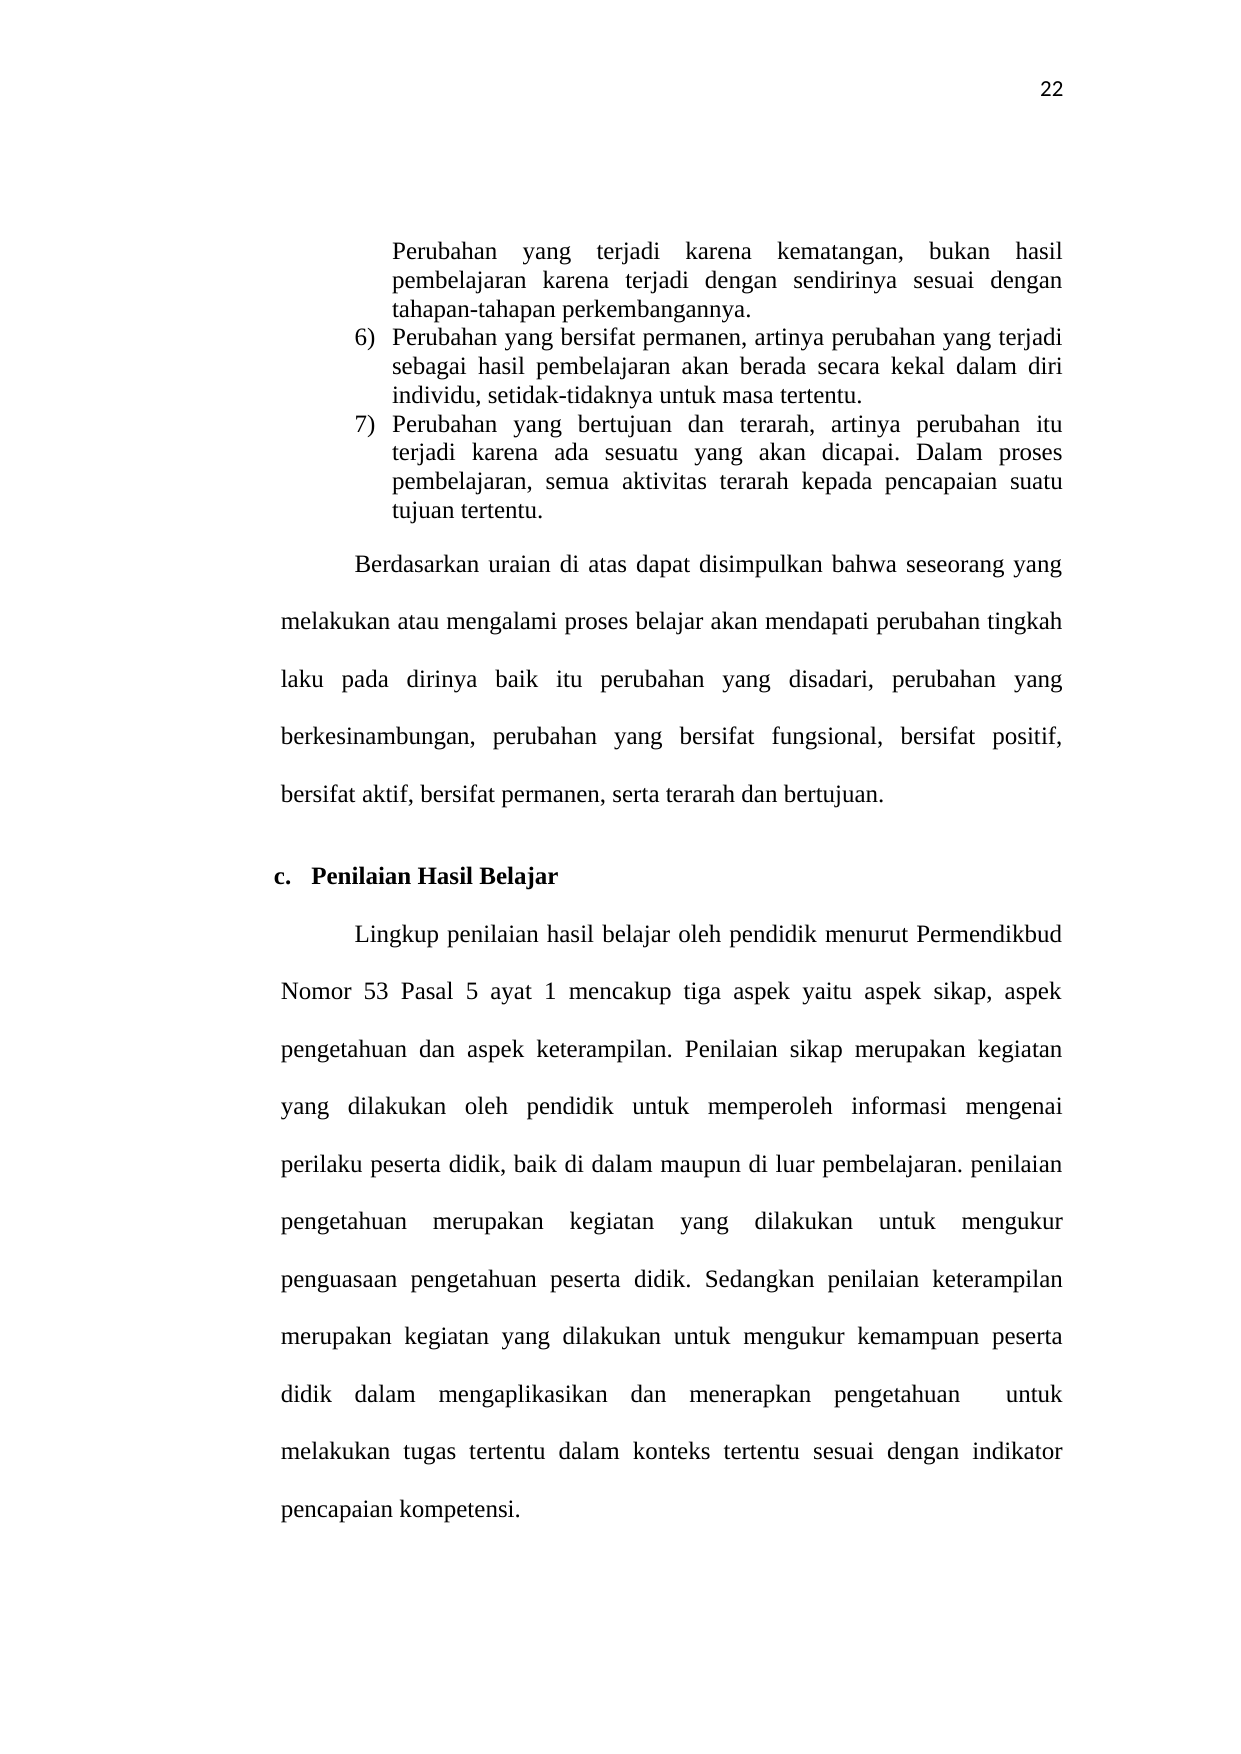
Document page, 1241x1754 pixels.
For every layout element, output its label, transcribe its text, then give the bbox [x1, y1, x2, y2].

text Berdasarkan uraian di atas dapat disimpulkan bahwa seseorang yang melakukan atau mengalami proses belajar akan mendapati perubahan tingkah laku pada dirinya baik itu perubahan yang disadari, perubahan yang berkesinambungan, perubahan yang bersifat fungsional, bersifat positif, bersifat aktif, bersifat permanen, serta terarah dan bertujuan. [281, 549, 1063, 807]
list Lingkup penilaian hasil belajar oleh pendidik menurut Permendikbud Nomor 53 Pasal 5 ayat 1 mencakup tiga aspek yaitu aspek sikap, aspek pengetahuan dan aspek keterampilan. Penilaian sikap merupakan kegiatan yang dilakukan oleh pendidik untuk memperoleh informasi mengenai perilaku peserta didik, baik di dalam maupun di luar pembelajaran. penilaian pengetahuan merupakan kegiatan yang dilakukan untuk mengukur penguasaan pengetahuan peserta didik. Sedangkan penilaian keterampilan merupakan kegiatan yang dilakukan untuk mengukur kemampuan peserta didik dalam mengaplikasikan dan menerapkan pengetahuan untuk melakukan tugas tertentu dalam konteks tertentu sesuai dengan indikator pencapaian kompetensi. [281, 919, 1063, 1522]
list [354, 236, 1063, 322]
list Perubahan yang bertujuan dan terarah, artinya perubahan itu terjadi karena ada sesuatu yang akan dicapai. Dalam proses pembelajaran, semua aktivitas terarah kepada pencapaian suatu tujuan tertentu. [354, 409, 1063, 524]
list Penilaian Hasil Belajar [274, 861, 1063, 890]
list Perubahan yang bersifat permanen, artinya perubahan yang terjadi sebagai hasil pembelajaran akan berada secara kekal dalam diri individu, setidak-tidaknya untuk masa tertentu. [354, 322, 1063, 409]
